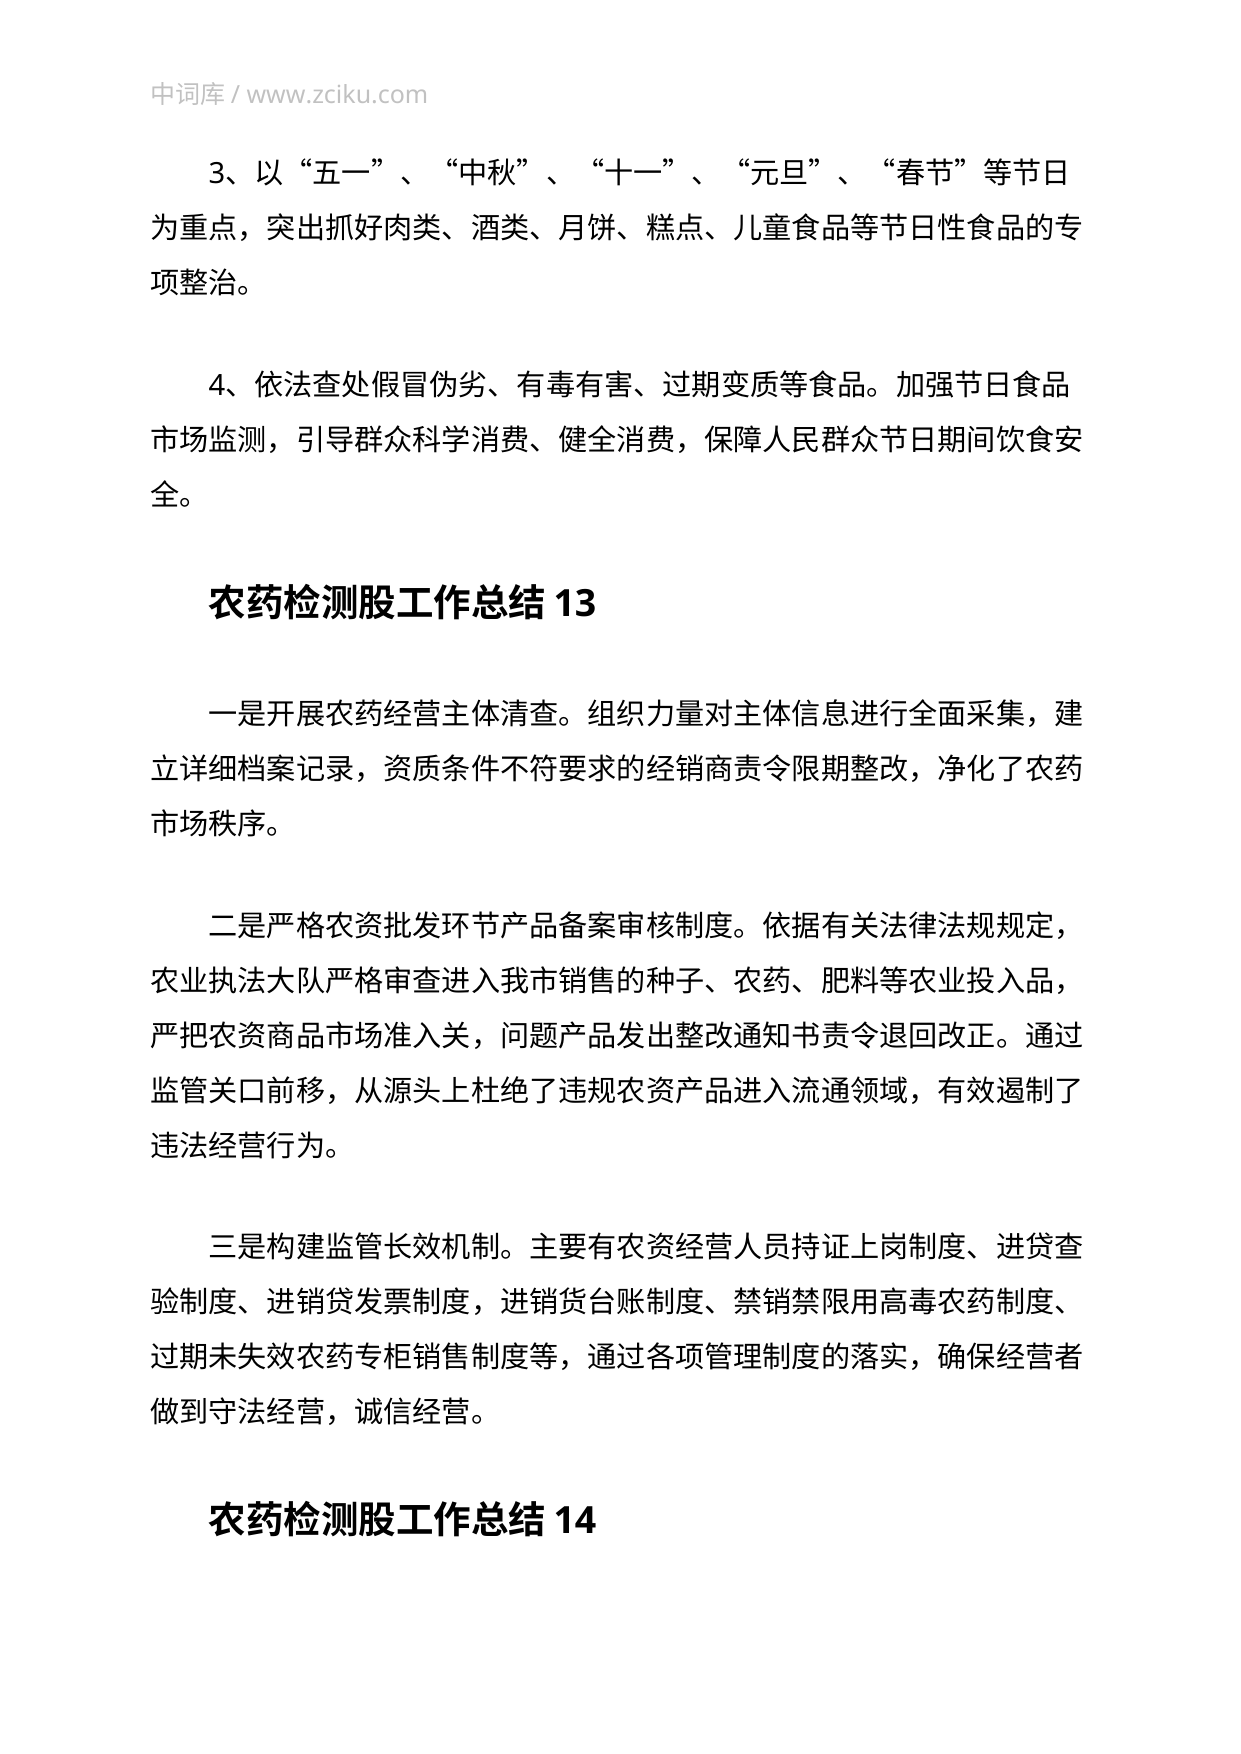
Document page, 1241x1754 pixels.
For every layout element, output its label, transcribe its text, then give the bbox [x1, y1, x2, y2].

text 4、依法查处假冒伪劣、有毒有害、过期变质等食品。加强节日食品市场监测，引导群众科学消费、健全消费，保障人民群众节日期间饮食安全。 [150, 362, 1090, 514]
text 农药检测股工作总结13 [150, 573, 1090, 628]
text 农药检测股工作总结14 [150, 1490, 1090, 1545]
text 二是严格农资批发环节产品备案审核制度。依据有关法律法规规定，农业执法大队严格审查进入我市销售的种子、农药、肥料等农业投入品，严把农资商品市场准入关，问题产品发出整改通知书责令退回改正。通过监管关口前移，从源头上杜绝了违规农资产品进入流通领域，有效遏制了违法经营行为。 [150, 902, 1090, 1164]
text 一是开展农药经营主体清查。组织力量对主体信息进行全面采集，建立详细档案记录，资质条件不符要求的经销商责令限期整改，净化了农药市场秩序。 [150, 691, 1090, 843]
text 3、以“五一”、“中秋”、“十一”、“元旦”、“春节”等节日为重点，突出抓好肉类、酒类、月饼、糕点、儿童食品等节日性食品的专项整治。 [150, 150, 1090, 302]
text 三是构建监管长效机制。主要有农资经营人员持证上岗制度、进贷查验制度、进销贷发票制度，进销货台账制度、禁销禁限用高毒农药制度、过期未失效农药专柜销售制度等，通过各项管理制度的落实，确保经营者做到守法经营，诚信经营。 [150, 1224, 1090, 1431]
